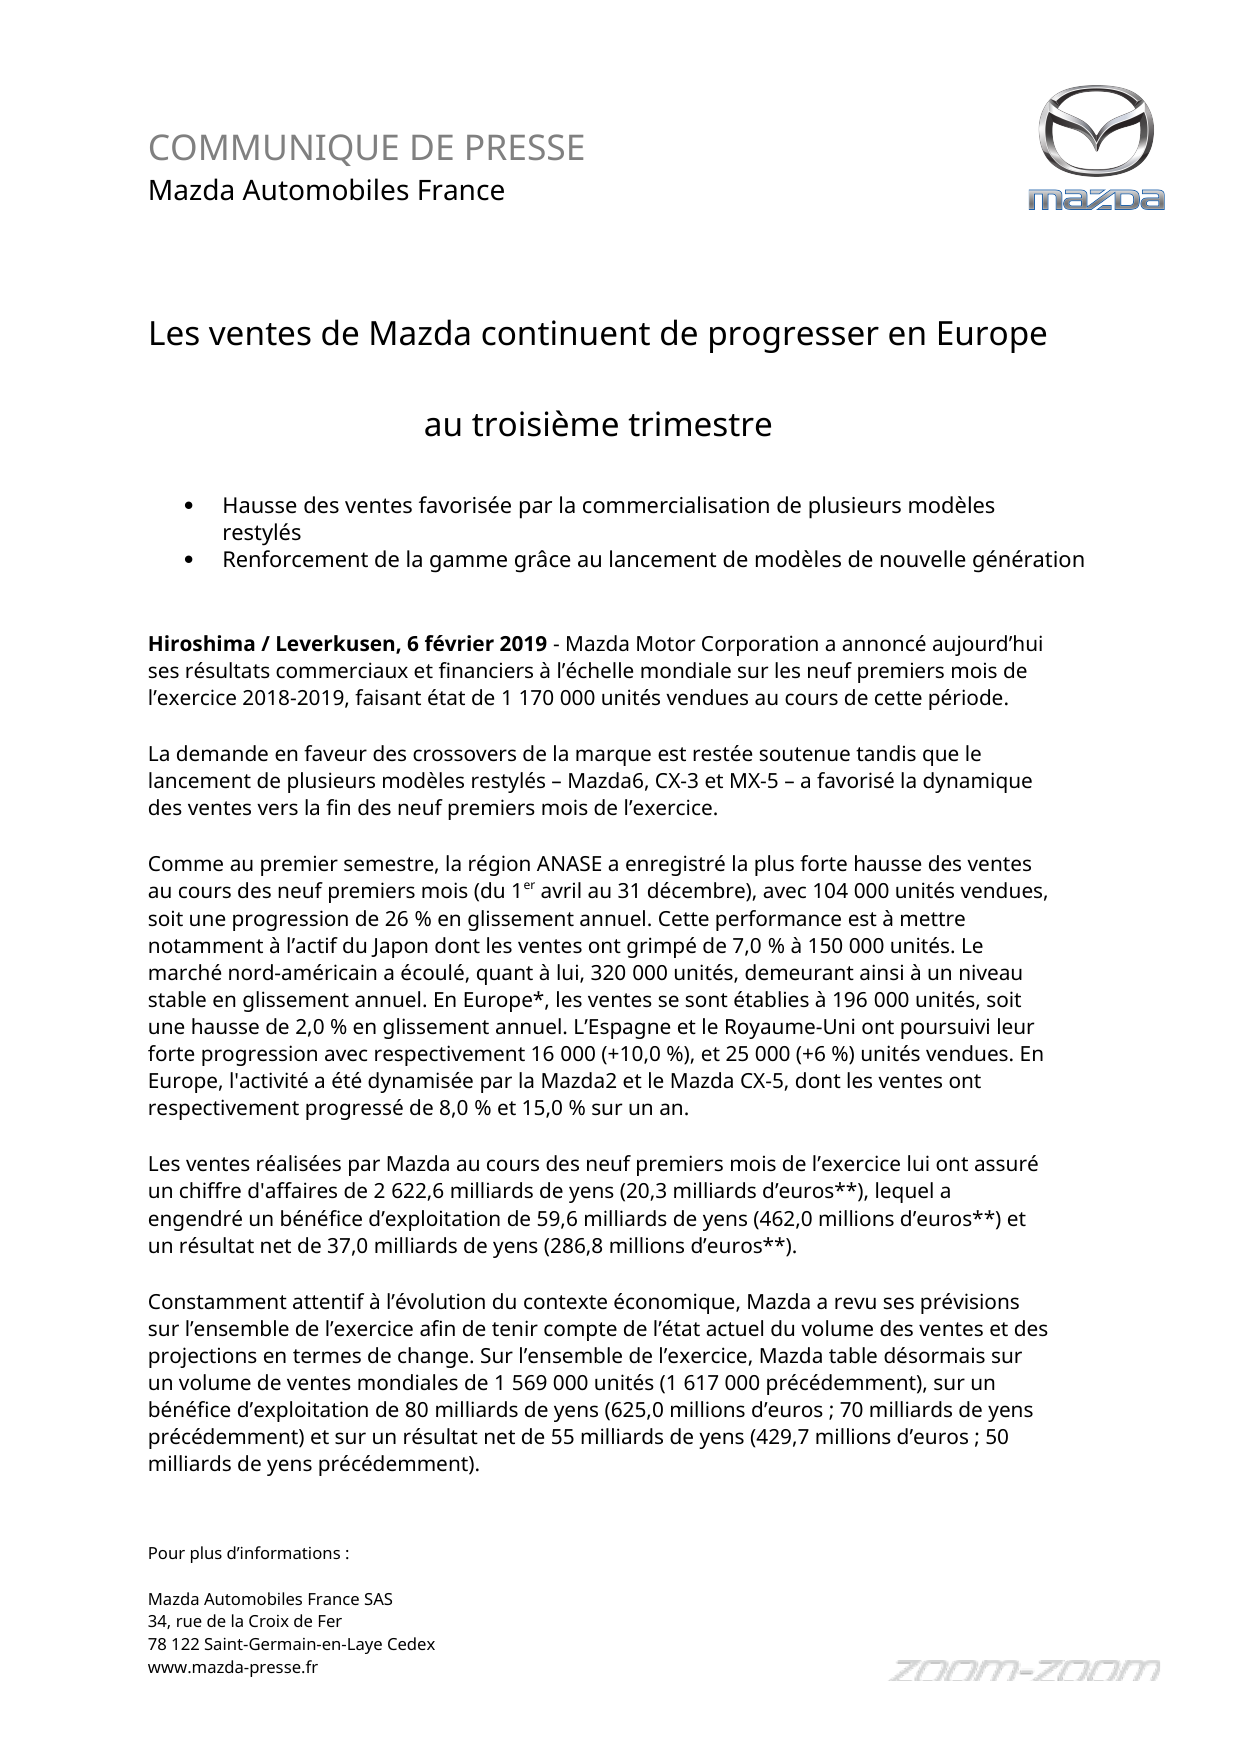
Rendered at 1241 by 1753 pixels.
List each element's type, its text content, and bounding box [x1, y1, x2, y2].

text Comme au premier semestre, la région ANASE a enregistré la plus forte hausse des ventes au cours des neuf premiers mois (du 1er avril au 31 décembre), avec 104 000 unités vendues, soit une progression de 26 % en glissement annuel. Cette performance est à mettre notamment à l’actif du Japon dont les ventes ont grimpé de 7,0 % à 150 000 unités. Le marché nord-américain a écoulé, quant à lui, 320 000 unités, demeurant ainsi à un niveau stable en glissement annuel. En Europe*, les ventes se sont établies à 196 000 unités, soit une hausse de 2,0 % en glissement annuel. L’Espagne et le Royaume-Uni ont poursuivi leur forte progression avec respectivement 16 000 (+10,0 %), et 25 000 (+6 %) unités vendues. En Europe, l'activité a été dynamisée par la Mazda2 et le Mazda CX-5, dont les ventes ont respectivement progressé de 8,0 % et 15,0 % sur un an. [148, 850, 1049, 1121]
picture [1028, 85, 1165, 210]
text Constamment attentif à l’évolution du contexte économique, Mazda a revu ses prévisions sur l’ensemble de l’exercice afin de tenir compte de l’état actuel du volume des ventes et des projections en termes de change. Sur l’ensemble de l’exercice, Mazda table désormais sur un volume de ventes mondiales de 1 569 000 unités (1 617 000 précédemment), sur un bénéfice d’exploitation de 80 milliards de yens (625,0 millions d’euros ; 70 milliards de yens précédemment) et sur un résultat net de 55 milliards de yens (429,7 millions d’euros ; 50 milliards de yens précédemment). [148, 1288, 1049, 1477]
text Les ventes de Mazda continuent de progresser en Europe au troisième trimestre [148, 310, 1049, 446]
text Les ventes réalisées par Mazda au cours des neuf premiers mois de l’exercice lui ont assuré un chiffre d'affaires de 2 622,6 milliards de yens (20,3 milliards d’euros**), lequel a engendré un bénéfice d’exploitation de 59,6 milliards de yens (462,0 millions d’euros**) et un résultat net de 37,0 milliards de yens (286,8 millions d’euros**). [148, 1150, 1049, 1258]
text Hiroshima / Leverkusen, 6 février 2019 - Mazda Motor Corporation a annoncé aujourd’hui ses résultats commerciaux et financiers à l’échelle mondiale sur les neuf premiers mois de l’exercice 2018-2019, faisant état de 1 170 000 unités vendues au cours de cette période. [148, 629, 1049, 711]
text La demande en faveur des crossovers de la marque est restée soutenue tandis que le lancement de plusieurs modèles restylés – Mazda6, CX-3 et MX-5 – a favorisé la dynamique des ventes vers la fin des neuf premiers mois de l’exercice. [148, 740, 1049, 821]
list Renforcement de la gamme grâce au lancement de modèles de nouvelle génération [185, 546, 1123, 573]
list Hausse des ventes favorisée par la commercialisation de plusieurs modèles restylés [185, 492, 1049, 546]
